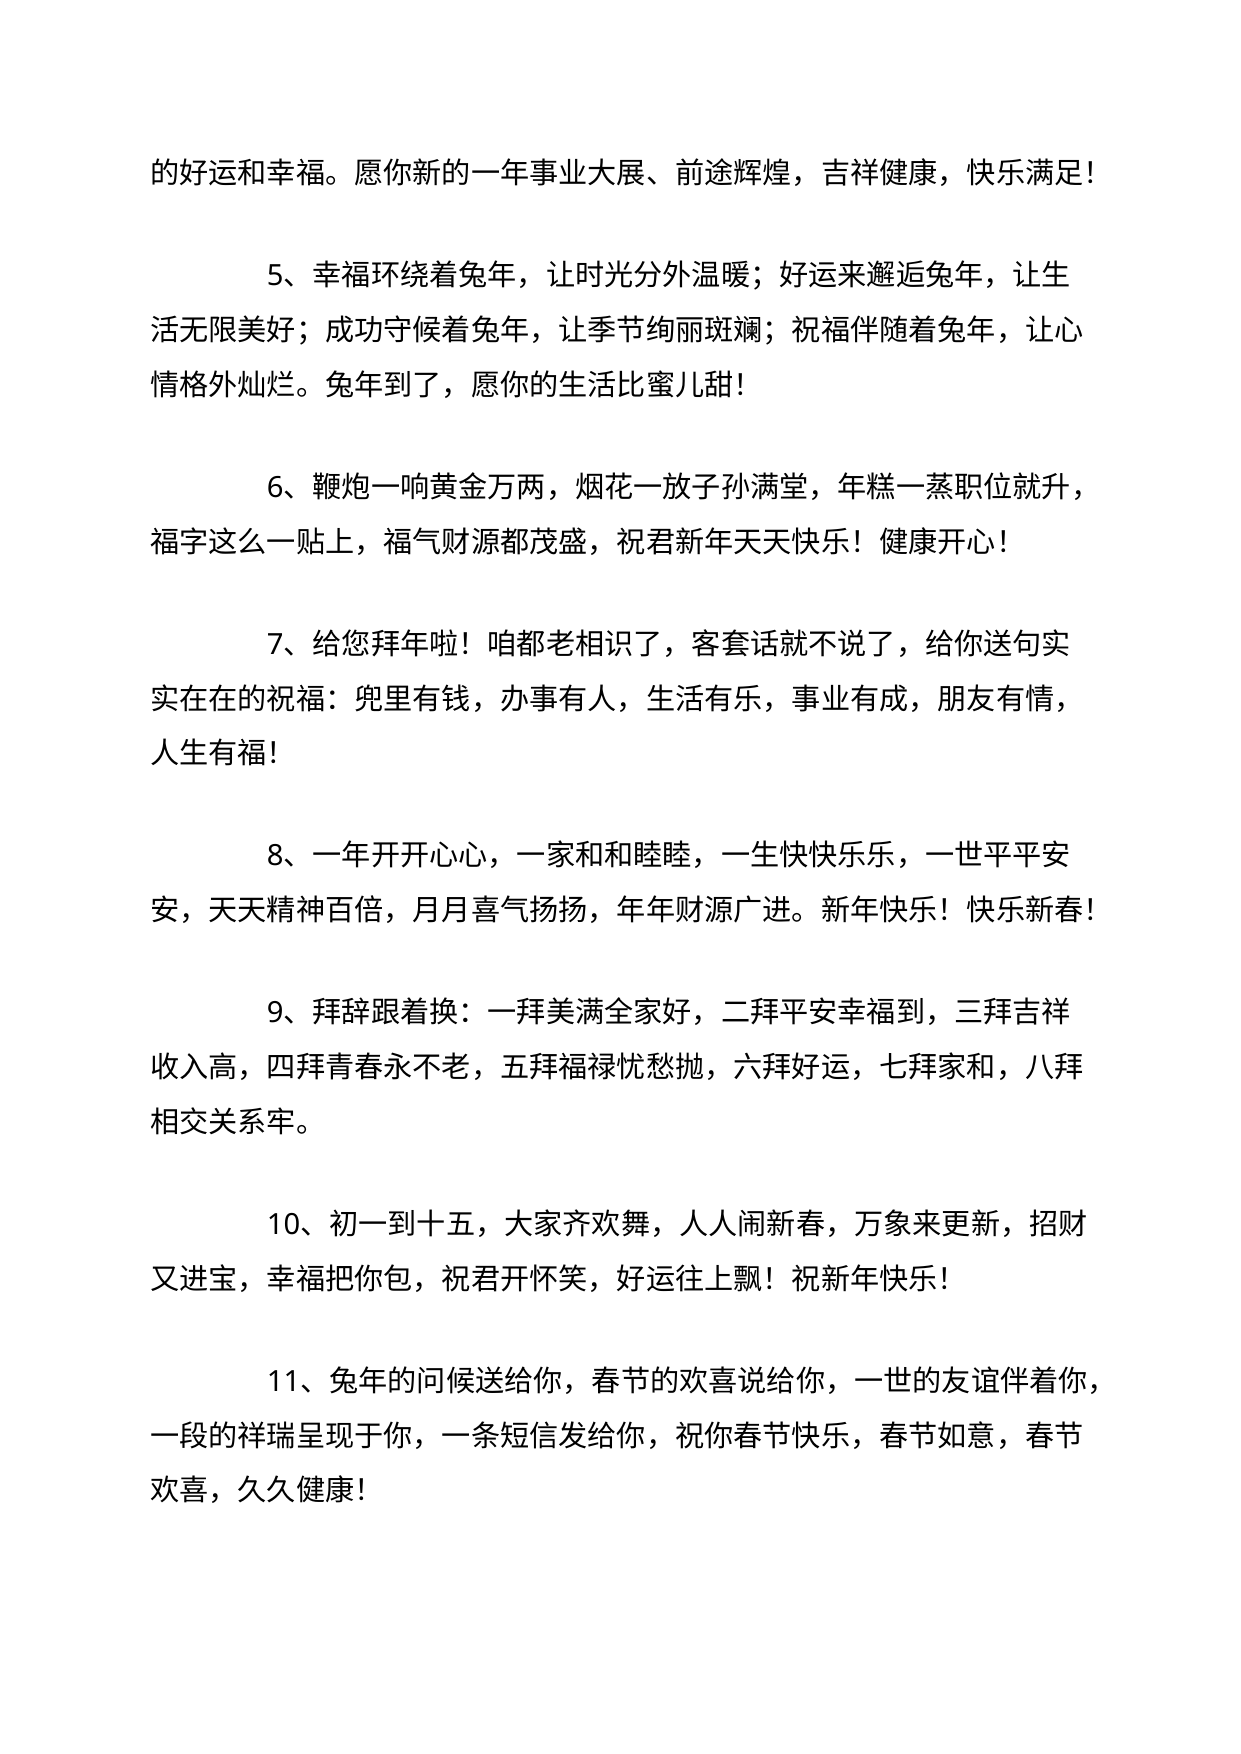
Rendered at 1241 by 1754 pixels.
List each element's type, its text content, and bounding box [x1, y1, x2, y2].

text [150, 150, 1090, 192]
text 9、拜辞跟着换：一拜美满全家好，二拜平安幸福到，三拜吉祥收入高，四拜青春永不老，五拜福禄忧愁抛，六拜好运，七拜家和，八拜相交关系牢。 [150, 989, 1090, 1141]
text 8、一年开开心心，一家和和睦睦，一生快快乐乐，一世平平安安，天天精神百倍，月月喜气扬扬，年年财源广进。新年快乐！快乐新春！ [150, 832, 1090, 929]
text 7、给您拜年啦！咱都老相识了，客套话就不说了，给你送句实实在在的祝福：兜里有钱，办事有人，生活有乐，事业有成，朋友有情，人生有福！ [150, 620, 1090, 772]
text 11、兔年的问候送给你，春节的欢喜说给你，一世的友谊伴着你，一段的祥瑞呈现于你，一条短信发给你，祝你春节快乐，春节如意，春节欢喜，久久健康！ [150, 1357, 1090, 1509]
text 5、幸福环绕着兔年，让时光分外温暖；好运来邂逅兔年，让生活无限美好；成功守候着兔年，让季节绚丽斑斓；祝福伴随着兔年，让心情格外灿烂。兔年到了，愿你的生活比蜜儿甜！ [150, 252, 1090, 404]
text 6、鞭炮一响黄金万两，烟花一放子孙满堂，年糕一蒸职位就升，福字这么一贴上，福气财源都茂盛，祝君新年天天快乐！健康开心！ [150, 463, 1090, 561]
text 10、初一到十五，大家齐欢舞，人人闹新春，万象来更新，招财又进宝，幸福把你包，祝君开怀笑，好运往上飘！祝新年快乐！ [150, 1200, 1090, 1298]
